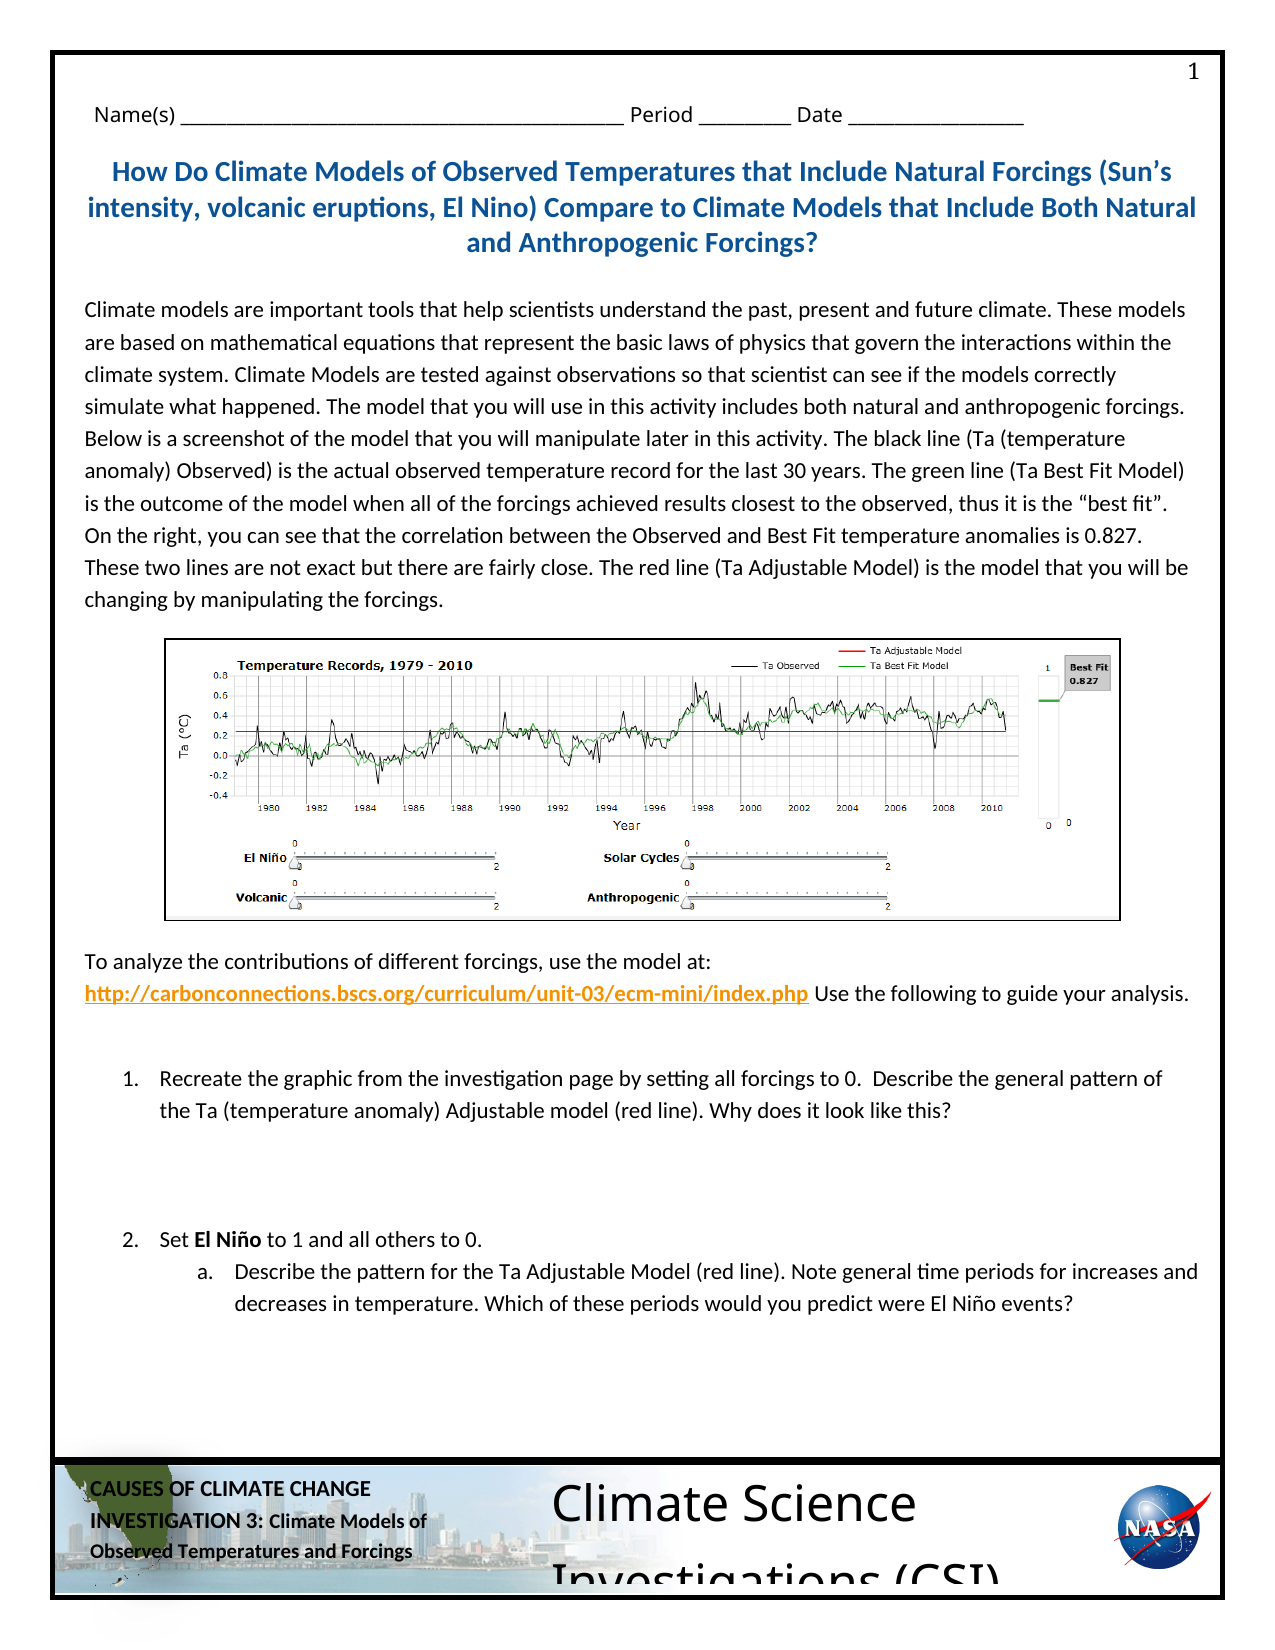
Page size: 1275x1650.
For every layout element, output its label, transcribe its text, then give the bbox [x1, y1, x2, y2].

text Name(s) ________________________________________________ Period __________ Date ___________________ [84, 100, 1200, 128]
text How Do Climate Models of Observed Temperatures that Include Natural Forcings (Sun’s intensity, volcanic eruptions, El Nino) Compare to Climate Models that Include Both Natural and Anthropogenic Forcings? [84, 153, 1200, 260]
list Set El Niño to 1 and all others to 0. [122, 1225, 1200, 1253]
picture [166, 640, 1119, 920]
picture [55, 1465, 1021, 1593]
picture [1113, 1485, 1212, 1569]
text To analyze the contributions of different forcings, use the model at: http://carbonconnections.bscs.org/curriculum/unit-03/ecm-mini/index.php Use the following to guide your analysis. [84, 947, 1200, 1007]
list Recreate the graphic from the investigation page by setting all forcings to 0. Describe the general pattern of the Ta (temperature anomaly) Adjustable model (red line). Why does it look like this? [122, 1064, 1200, 1124]
list Describe the pattern for the Ta Adjustable Model (red line). Note general time periods for increases and decreases in temperature. Which of these periods would you predict were El Niño events? [197, 1257, 1200, 1317]
text Climate models are important tools that help scientists understand the past, present and future climate. These models are based on mathematical equations that represent the basic laws of physics that govern the interactions within the climate system. Climate Models are tested against observations so that scientist can see if the models correctly simulate what happened. The model that you will use in this activity includes both natural and anthropogenic forcings. Below is a screenshot of the model that you will manipulate later in this activity. The black line (Ta (temperature anomaly) Observed) is the actual observed temperature record for the last 30 years. The green line (Ta Best Fit Model) is the outcome of the model when all of the forcings achieved results closest to the observed, thus it is the “best fit”. On the right, you can see that the correlation between the Observed and Best Fit temperature anomalies is 0.827. These two lines are not exact but there are fairly close. The red line (Ta Adjustable Model) is the model that you will be changing by manipulating the forcings. [84, 296, 1200, 613]
picture [216, 1515, 222, 1526]
